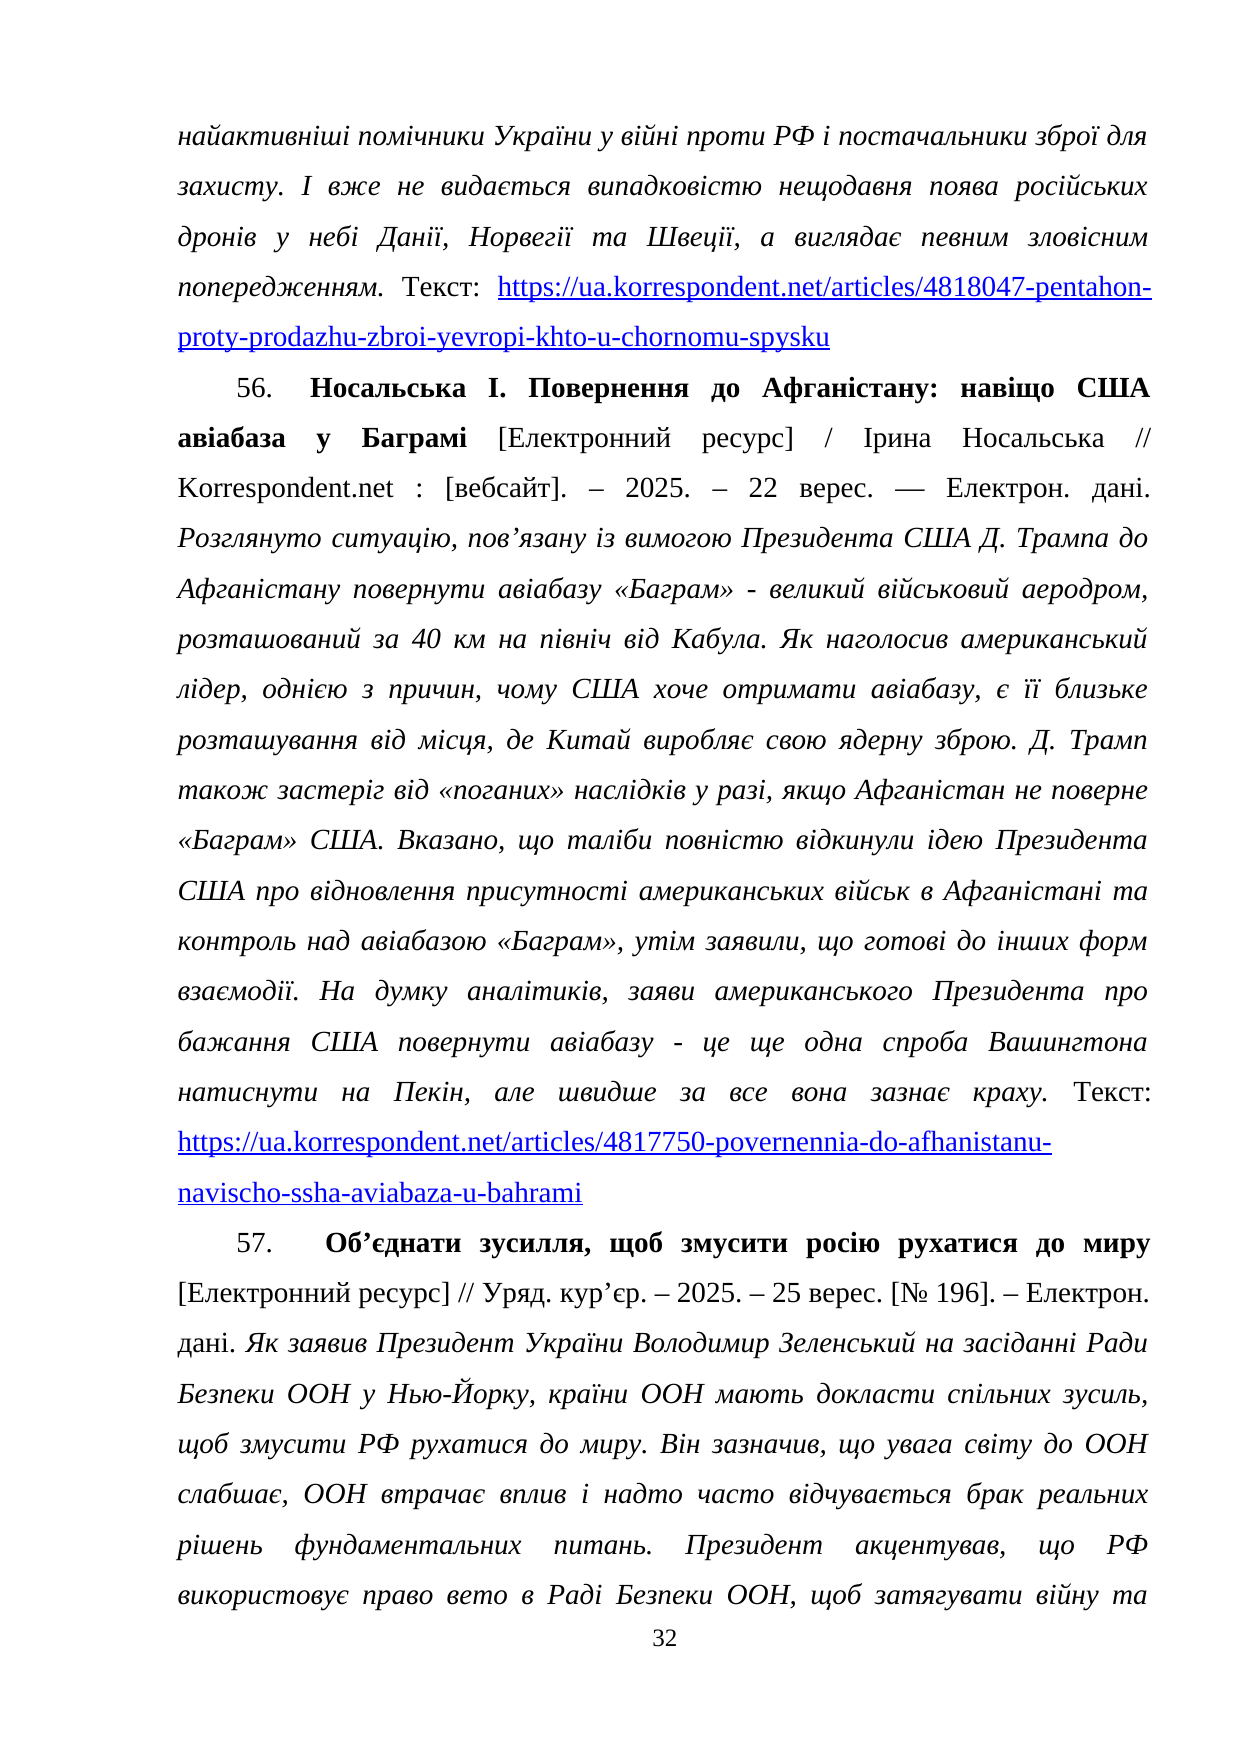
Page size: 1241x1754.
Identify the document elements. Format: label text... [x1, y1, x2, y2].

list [177, 118, 1152, 353]
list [177, 1225, 1152, 1611]
list Носальська І. Повернення до Афганістану: навіщо США авіабаза у Баграмі [Електронний ресурс] / Ірина Носальська // Korrespondent.net : [вебсайт]. – 2025. – 22 верес. — Електрон. дані. Розглянуто ситуацію, пов’язану із вимогою Президента США Д. Трампа до Афганістану повернути авіабазу «Баграм» - великий військовий аеродром, розташований за 40 км на північ від Кабула. Як наголосив американський лідер, однією з причин, чому США хоче отримати авіабазу, є її близьке розташування від місця, де Китай виробляє свою ядерну зброю. Д. Трамп також застеріг від «поганих» наслідків у разі, якщо Афганістан не поверне «Баграм» США. Вказано, що таліби повністю відкинули ідею Президента США про відновлення присутності американських військ в Афганістані та контроль над авіабазою «Баграм», утім заявили, що готові до інших форм взаємодії. На думку аналітиків, заяви американського Президента про бажання США повернути авіабазу - це ще одна спроба Вашингтона натиснути на Пекін, але швидше за все вона зазнає краху. Текст: https://ua.korrespondent.net/articles/4817750-povernennia-do-afhanistanu-navischo-ssha-aviabaza-u-bahrami [177, 370, 1152, 1208]
